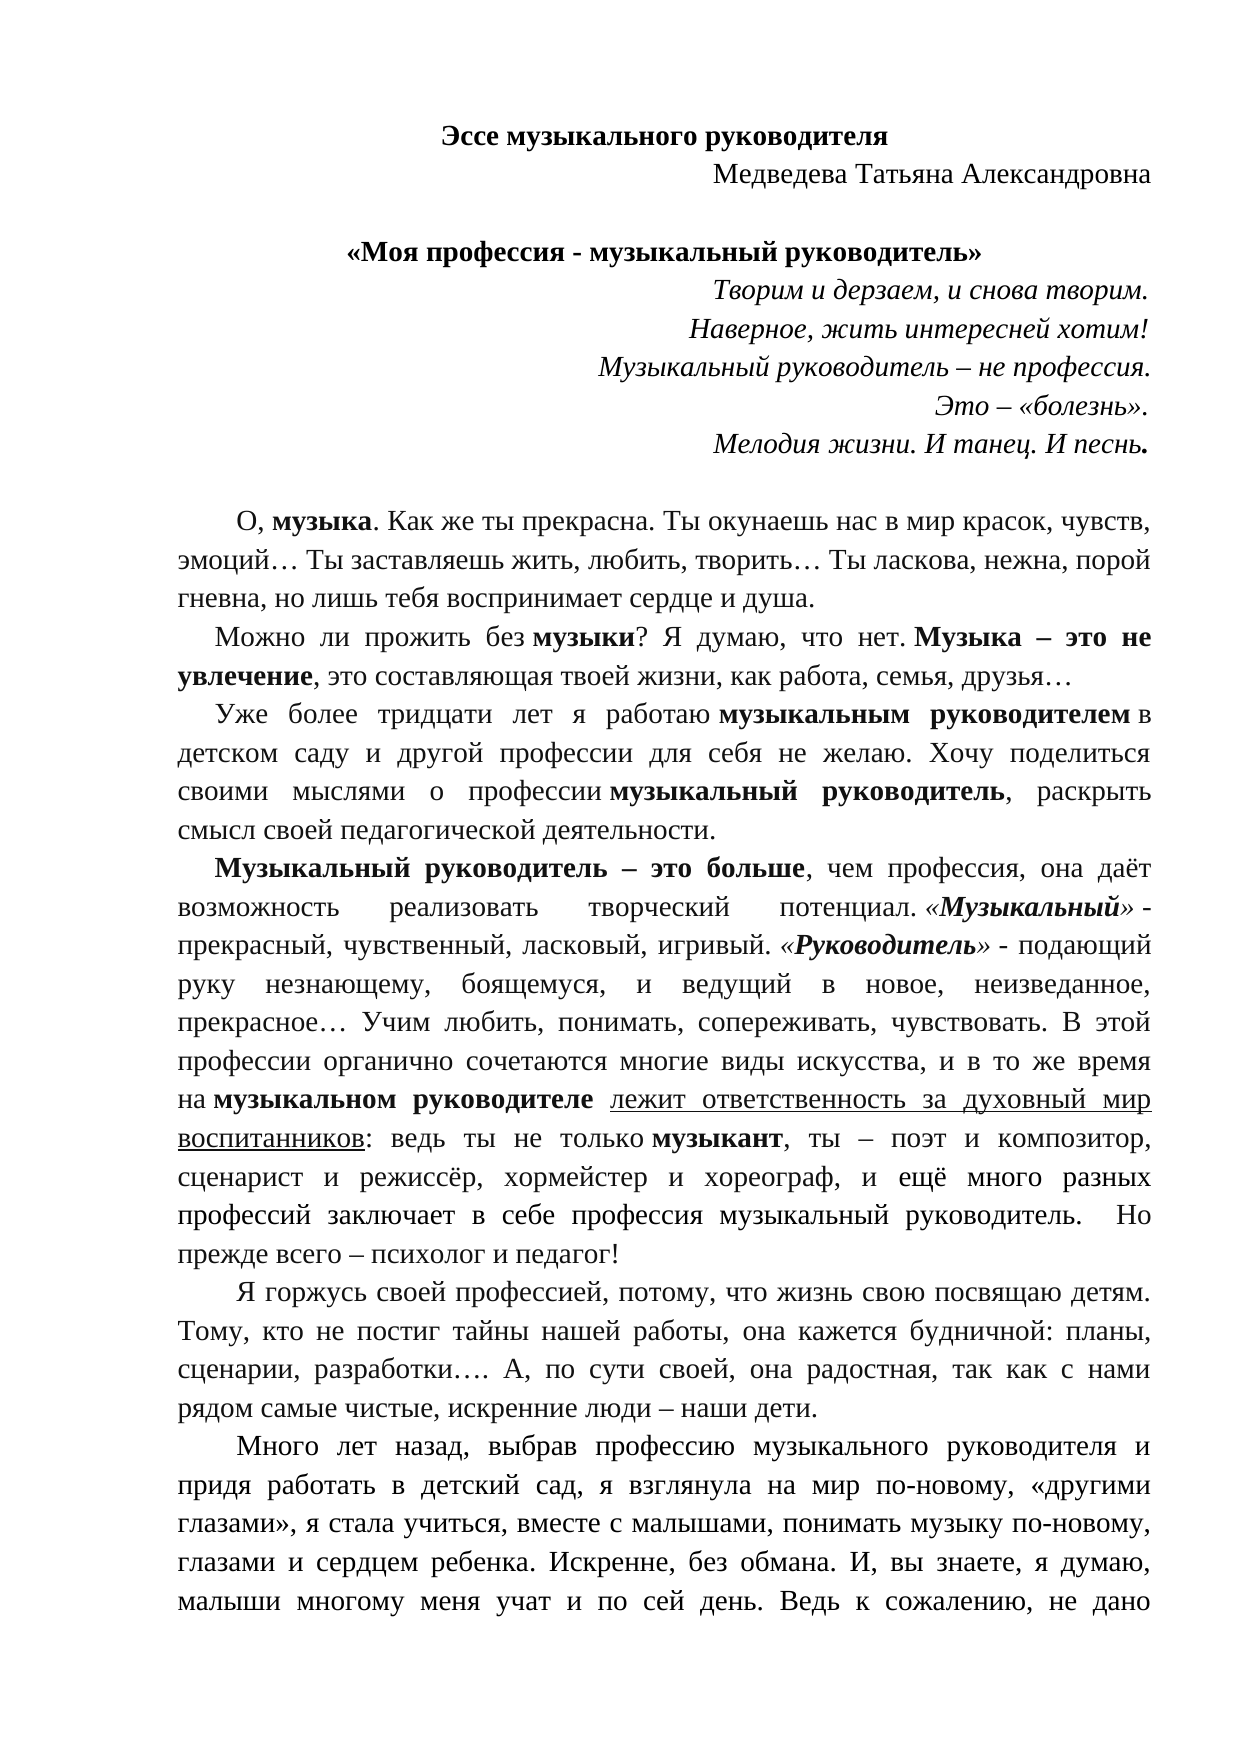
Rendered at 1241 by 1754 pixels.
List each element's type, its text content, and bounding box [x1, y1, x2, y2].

text Это – «болезнь». [177, 388, 1152, 421]
text Мелодия жизни. И танец. И песнь. [177, 426, 1152, 460]
text «Моя профессия - музыкальный руководитель» [177, 234, 1152, 267]
text Эссе музыкального руководителя [177, 118, 1152, 152]
text Творим и дерзаем, и снова творим. [177, 272, 1152, 306]
text Музыкальный руководитель – не профессия. [177, 349, 1152, 383]
text О, музыка. Как же ты прекрасна. Ты окунаешь нас в мир красок, чувств, эмоций… Ты заставляешь жить, любить, творить… Ты ласкова, нежна, порой гневна, но лишь тебя воспринимает сердце и душа. [177, 503, 1152, 614]
text Уже более тридцати лет я работаю музыкальным руководителем в детском саду и другой профессии для себя не желаю. Хочу поделиться своими мыслями о профессии музыкальный руководитель, раскрыть смысл своей педагогической деятельности. [177, 696, 1152, 845]
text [177, 1428, 1152, 1616]
text Я горжусь своей профессией, потому, что жизнь свою посвящаю детям. Тому, кто не постиг тайны нашей работы, она кажется будничной: планы, сценарии, разработки…. А, по сути своей, она радостная, так как с нами рядом самые чистые, искренние люди – наши дети. [177, 1274, 1152, 1423]
text Можно ли прожить без музыки? Я думаю, что нет. Музыка – это не увлечение, это составляющая твоей жизни, как работа, семья, друзья… [177, 619, 1152, 691]
text Музыкальный руководитель – это больше, чем профессия, она даёт возможность реализовать творческий потенциал. «Музыкальный» - прекрасный, чувственный, ласковый, игривый. «Руководитель» - подающий руку незнающему, боящемуся, и ведущий в новое, неизведанное, прекрасное… Учим любить, понимать, сопереживать, чувствовать. В этой профессии органично сочетаются многие виды искусства, и в то же время на музыкальном руководителе лежит ответственность за духовный мир воспитанников: ведь ты не только музыкант, ты – поэт и композитор, сценарист и режиссёр, хормейстер и хореограф, и ещё много разных профессий заключает в себе профессия музыкальный руководитель. Но прежде всего – психолог и педагог! [177, 850, 1152, 1269]
text Медведева Татьяна Александровна [177, 157, 1152, 190]
text Наверное, жить интересней хотим! [177, 311, 1152, 344]
